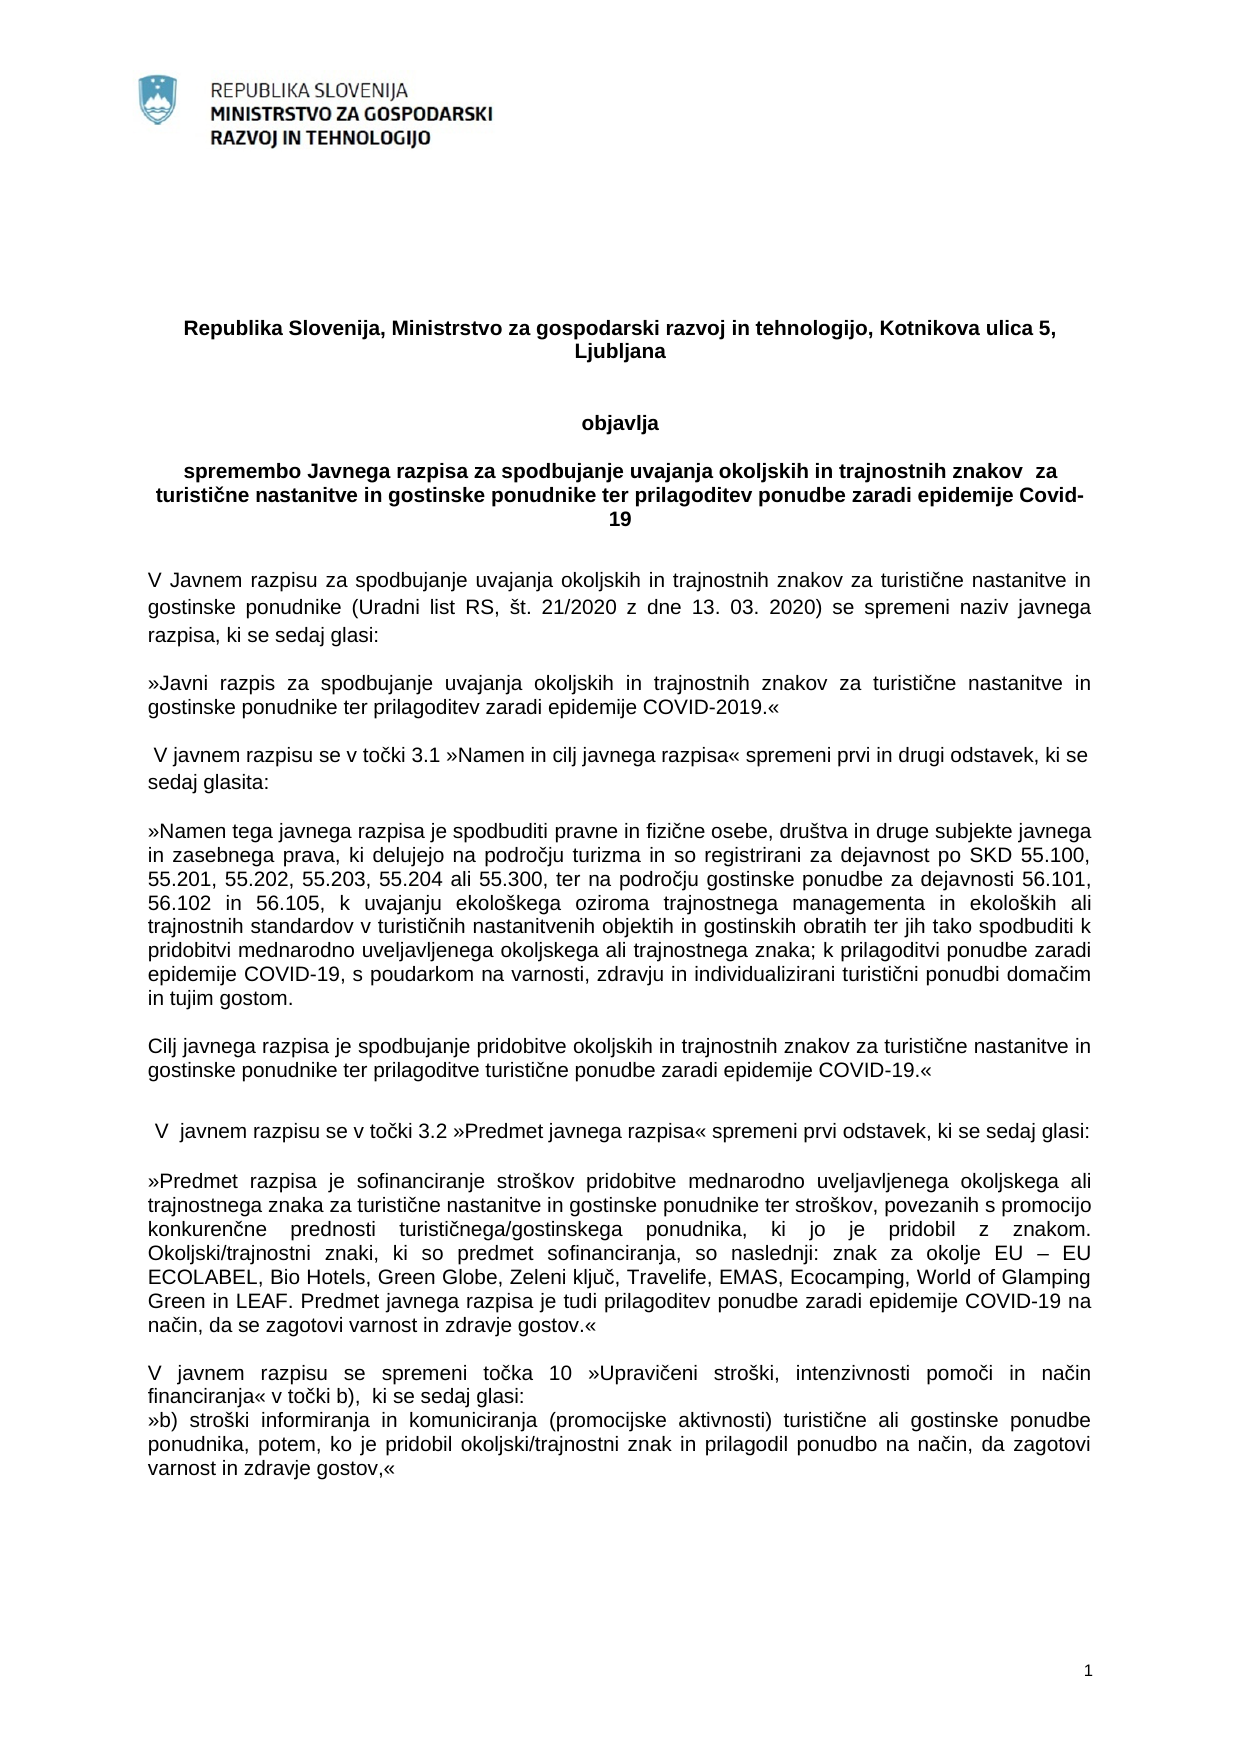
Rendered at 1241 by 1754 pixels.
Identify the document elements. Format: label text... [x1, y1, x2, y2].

text spremembo Javnega razpisa za spodbujanje uvajanja okoljskih in trajnostnih znakov za turistične nastanitve in gostinske ponudnike ter prilagoditev ponudbe zaradi epidemije Covid-19 [148, 459, 1093, 531]
text objavlja [148, 411, 1093, 435]
text »Predmet razpisa je sofinanciranje stroškov pridobitve mednarodno uveljavljenega okoljskega ali trajnostnega znaka za turistične nastanitve in gostinske ponudnike ter stroškov, povezanih s promocijo konkurenčne prednosti turističnega/gostinskega ponudnika, ki jo je pridobil z znakom. Okoljski/trajnostni znaki, ki so predmet sofinanciranja, so naslednji: znak za okolje EU – EU ECOLABEL, Bio Hotels, Green Globe, Zeleni ključ, Travelife, EMAS, Ecocamping, World of Glamping Green in LEAF. Predmet javnega razpisa je tudi prilagoditev ponudbe zaradi epidemije COVID-19 na način, da se zagotovi varnost in zdravje gostov.« [148, 1169, 1093, 1336]
text V javnem razpisu se spremeni točka 10 »Upravičeni stroški, intenzivnosti pomoči in način financiranja« v točki b), ki se sedaj glasi: [148, 1360, 1093, 1408]
text »Namen tega javnega razpisa je spodbuditi pravne in fizične osebe, društva in druge subjekte javnega in zasebnega prava, ki delujejo na področju turizma in so registrirani za dejavnost po SKD 55.100, 55.201, 55.202, 55.203, 55.204 ali 55.300, ter na področju gostinske ponudbe za dejavnosti 56.101, 56.102 in 56.105, k uvajanju ekološkega oziroma trajnostnega managementa in ekoloških ali trajnostnih standardov v turističnih nastanitvenih objektih in gostinskih obratih ter jih tako spodbuditi k pridobitvi mednarodno uveljavljenega okoljskega ali trajnostnega znaka; k prilagoditvi ponudbe zaradi epidemije COVID-19, s poudarkom na varnosti, zdravju in individualizirani turistični ponudbi domačim in tujim gostom. [148, 818, 1093, 1010]
text V javnem razpisu se v točki 3.1 »Namen in cilj javnega razpisa« spremeni prvi in drugi odstavek, ki se sedaj glasita: [148, 743, 1093, 794]
picture [132, 70, 519, 152]
text V javnem razpisu se v točki 3.2 »Predmet javnega razpisa« spremeni prvi odstavek, ki se sedaj glasi: [154, 1118, 1093, 1142]
text »b) stroški informiranja in komuniciranja (promocijske aktivnosti) turistične ali gostinske ponudbe ponudnika, potem, ko je pridobil okoljski/trajnostni znak in prilagodil ponudbo na način, da zagotovi varnost in zdravje gostov,« [148, 1408, 1093, 1480]
text Cilj javnega razpisa je spodbujanje pridobitve okoljskih in trajnostnih znakov za turistične nastanitve in gostinske ponudnike ter prilagoditve turistične ponudbe zaradi epidemije COVID-19.« [148, 1034, 1093, 1082]
text Republika Slovenija, Ministrstvo za gospodarski razvoj in tehnologijo, Kotnikova ulica 5, Ljubljana [148, 315, 1093, 363]
text »Javni razpis za spodbujanje uvajanja okoljskih in trajnostnih znakov za turistične nastanitve in gostinske ponudnike ter prilagoditev zaradi epidemije COVID-2019.« [148, 671, 1093, 719]
text V Javnem razpisu za spodbujanje uvajanja okoljskih in trajnostnih znakov za turistične nastanitve in gostinske ponudnike (Uradni list RS, št. 21/2020 z dne 13. 03. 2020) se spremeni naziv javnega razpisa, ki se sedaj glasi: [148, 567, 1093, 646]
